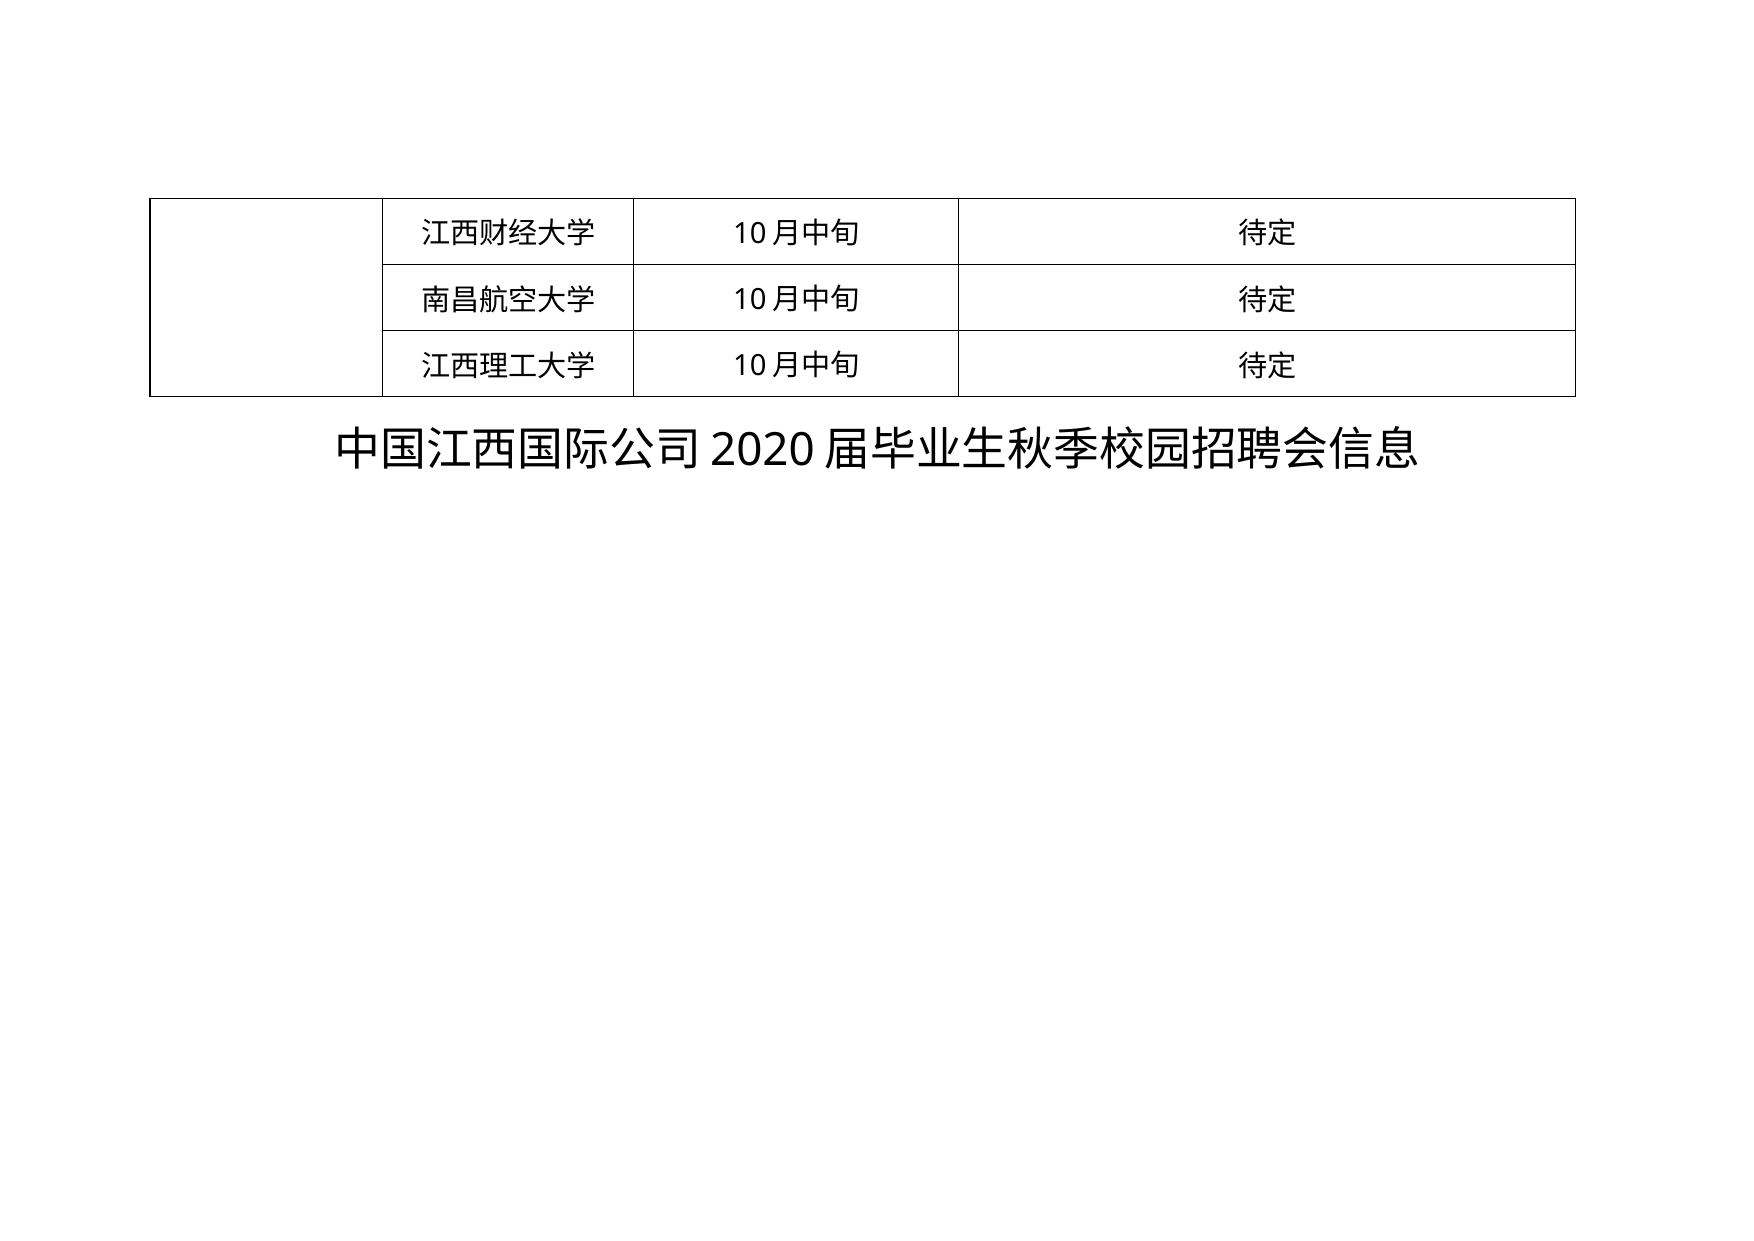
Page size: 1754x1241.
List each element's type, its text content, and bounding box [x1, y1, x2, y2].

table_cell 南昌航空大学 [383, 265, 633, 330]
table_cell 10月中旬 [634, 265, 958, 330]
table_cell 待定 [959, 331, 1575, 396]
table_cell 待定 [959, 265, 1575, 330]
text 中国江西国际公司2020届毕业生秋季校园招聘会信息 [150, 397, 1604, 494]
table_cell 待定 [959, 199, 1575, 264]
table_cell 江西财经大学 [383, 199, 633, 264]
table_cell 10月中旬 [634, 331, 958, 396]
table_cell 江西理工大学 [383, 331, 633, 396]
table_cell 10月中旬 [634, 199, 958, 264]
